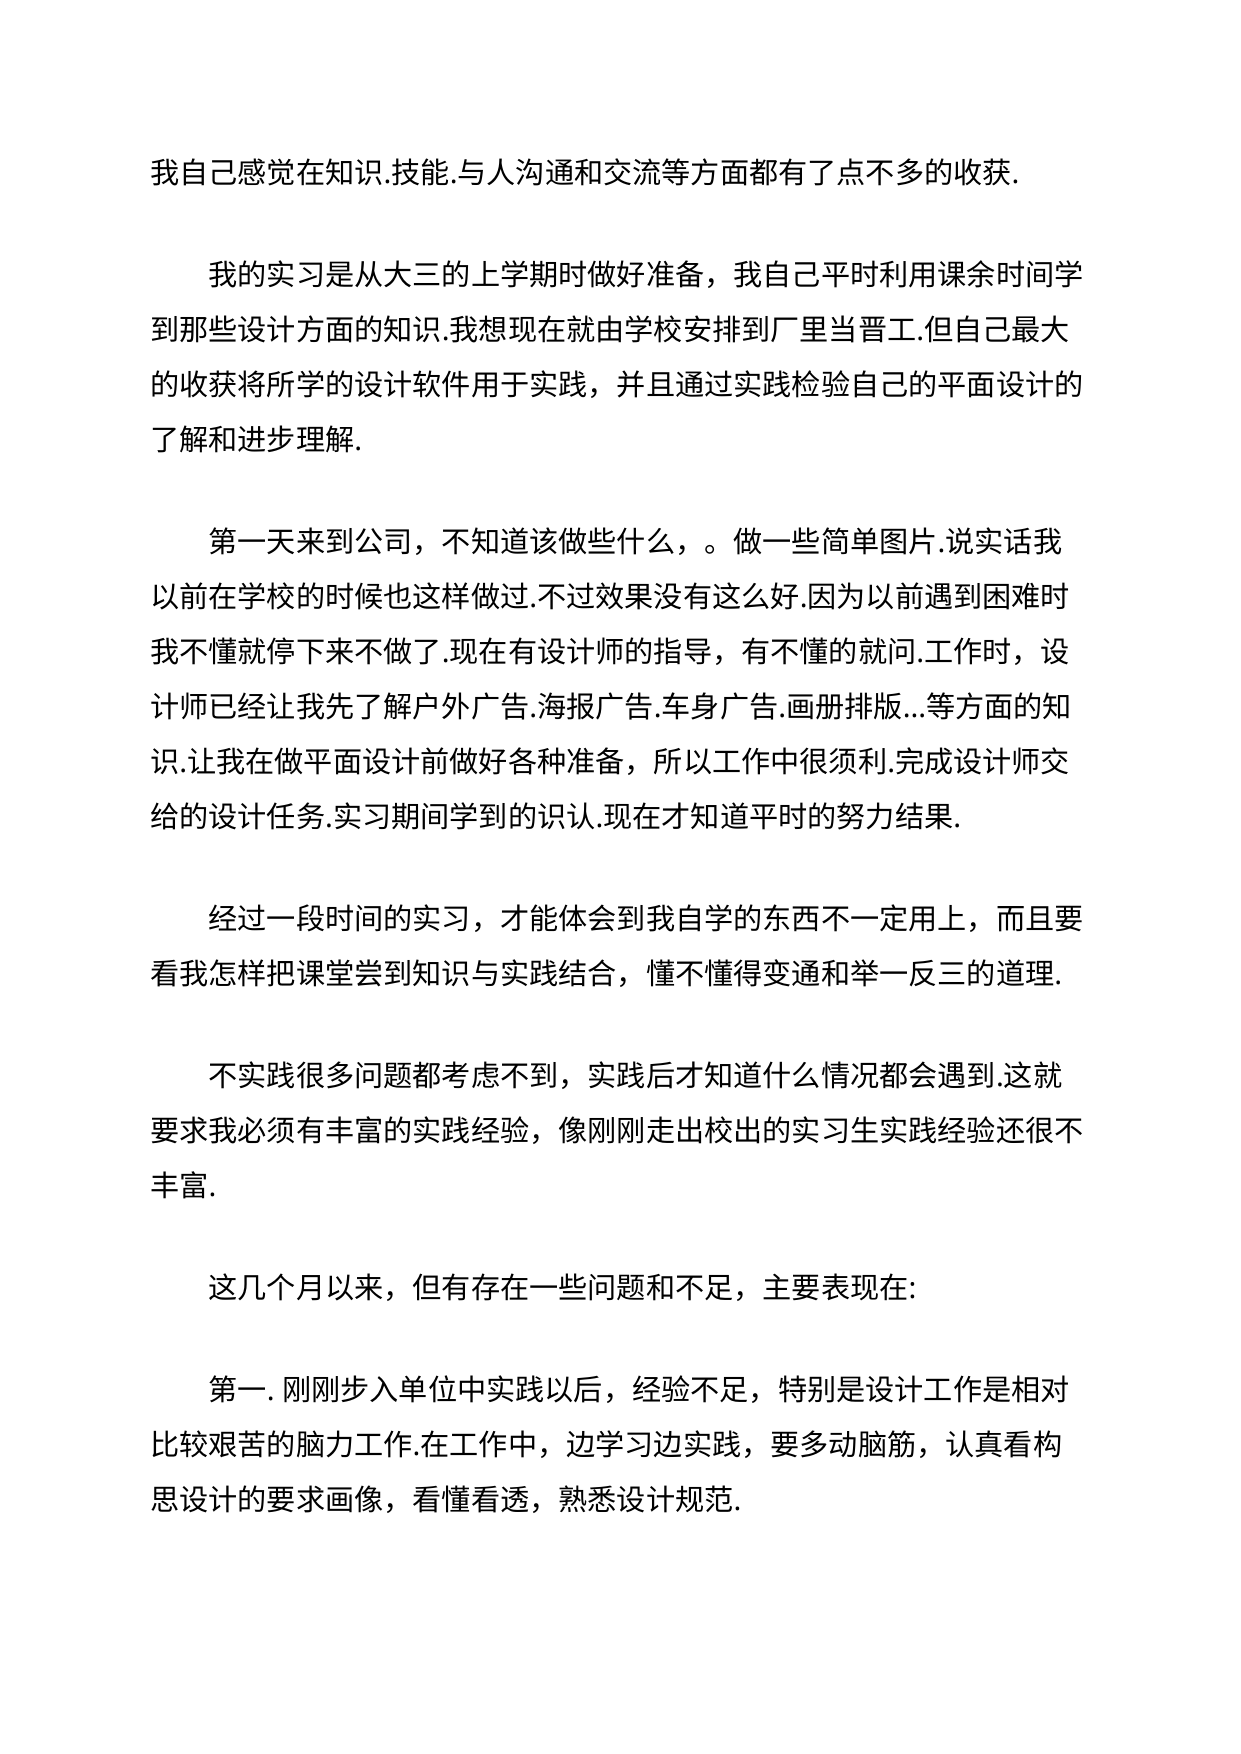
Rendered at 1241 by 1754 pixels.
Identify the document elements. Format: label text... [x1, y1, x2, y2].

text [150, 150, 1090, 192]
text 我的实习是从大三的上学期时做好准备，我自己平时利用课余时间学到那些设计方面的知识.我想现在就由学校安排到厂里当晋工.但自己最大的收获将所学的设计软件用于实践，并且通过实践检验自己的平面设计的了解和进步理解. [150, 252, 1090, 459]
text 这几个月以来，但有存在一些问题和不足，主要表现在: [150, 1264, 1090, 1307]
text 第一天来到公司，不知道该做些什么，。做一些简单图片.说实话我以前在学校的时候也这样做过.不过效果没有这么好.因为以前遇到困难时我不懂就停下来不做了.现在有设计师的指导，有不懂的就问.工作时，设计师已经让我先了解户外广告.海报广告.车身广告.画册排版...等方面的知识.让我在做平面设计前做好各种准备，所以工作中很须利.完成设计师交给的设计任务.实习期间学到的识认.现在才知道平时的努力结果. [150, 519, 1090, 836]
text 第一. 刚刚步入单位中实践以后，经验不足，特别是设计工作是相对比较艰苦的脑力工作.在工作中，边学习边实践，要多动脑筋，认真看构思设计的要求画像，看懂看透，熟悉设计规范. [150, 1366, 1090, 1519]
text 经过一段时间的实习，才能体会到我自学的东西不一定用上，而且要看我怎样把课堂尝到知识与实践结合，懂不懂得变通和举一反三的道理. [150, 896, 1090, 993]
text 不实践很多问题都考虑不到，实践后才知道什么情况都会遇到.这就要求我必须有丰富的实践经验，像刚刚走出校出的实习生实践经验还很不丰富. [150, 1053, 1090, 1205]
